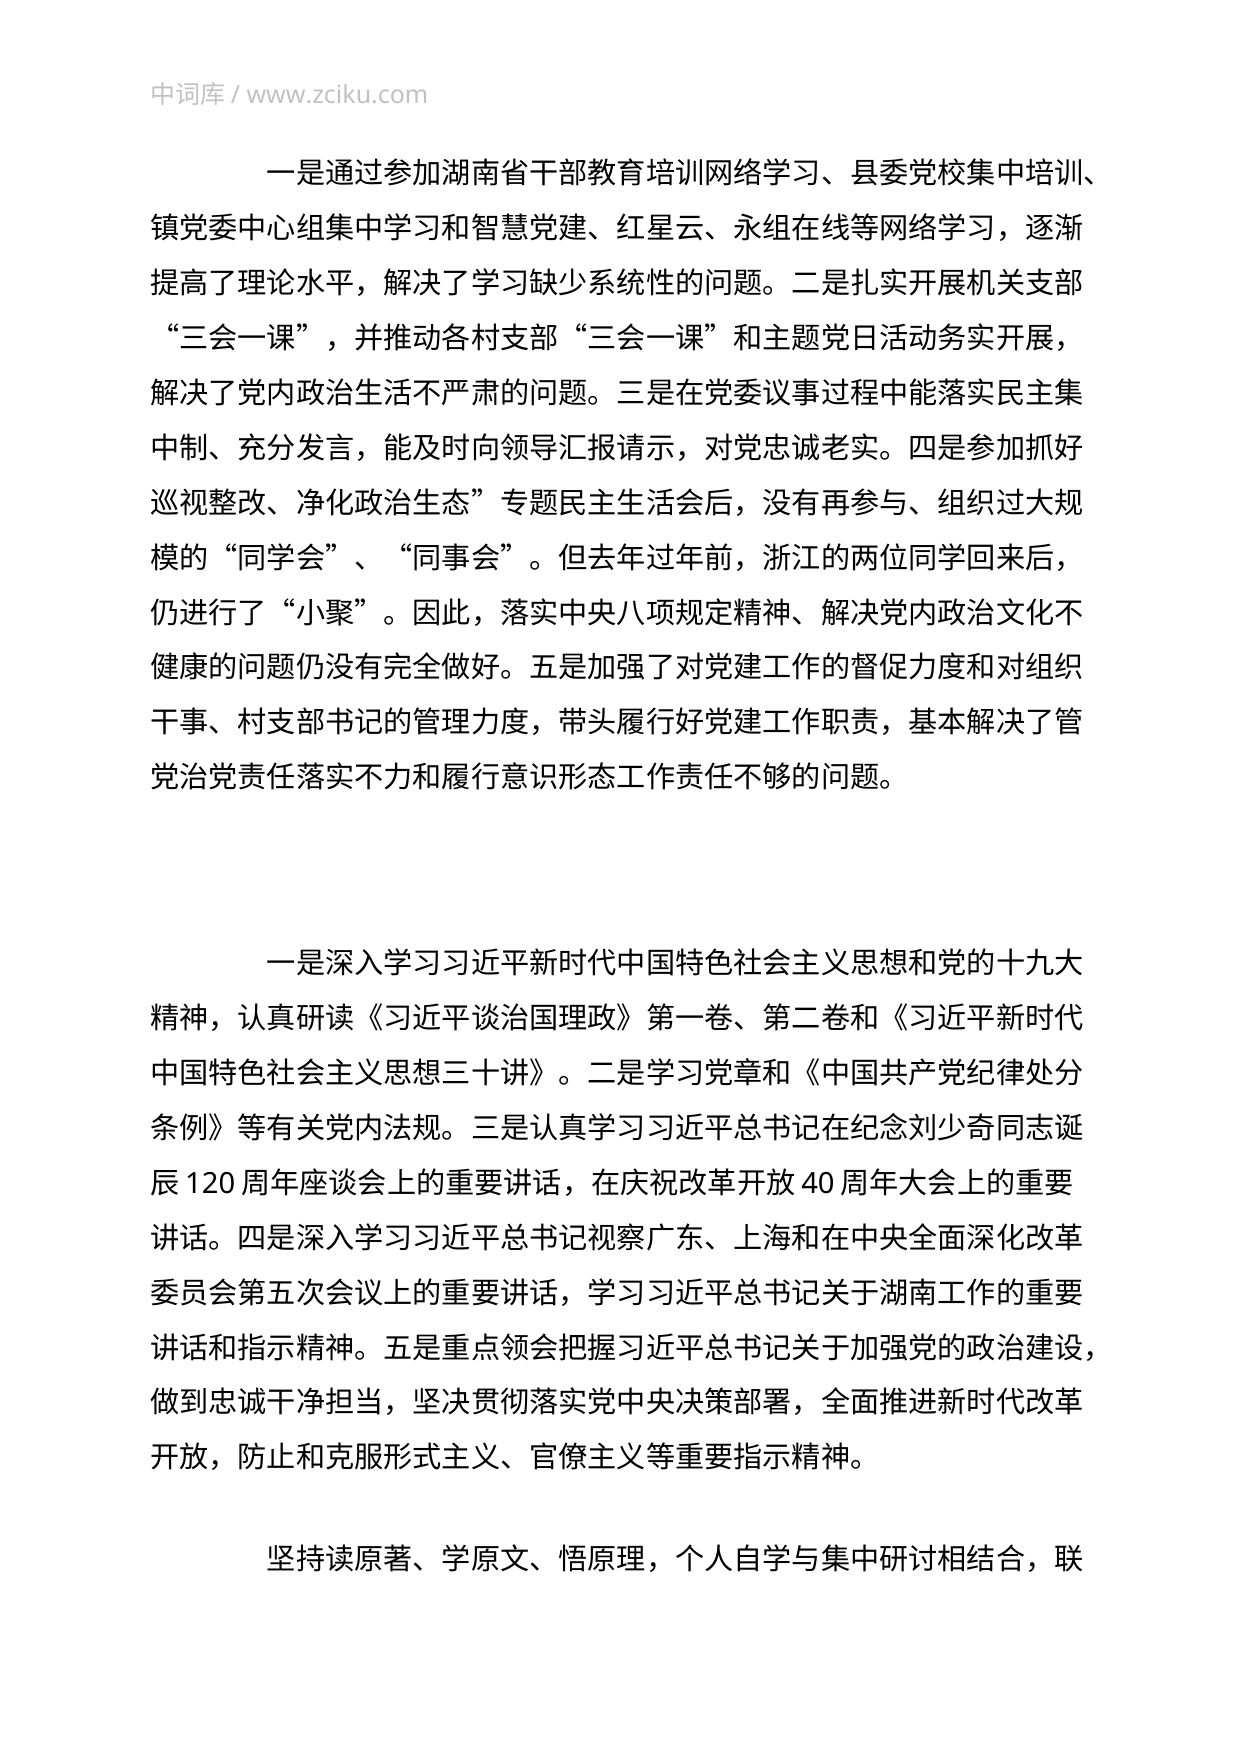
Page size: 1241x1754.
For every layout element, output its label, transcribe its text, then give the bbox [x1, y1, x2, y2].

text 一是深入学习习近平新时代中国特色社会主义思想和党的十九大精神，认真研读《习近平谈治国理政》第一卷、第二卷和《习近平新时代中国特色社会主义思想三十讲》。二是学习党章和《中国共产党纪律处分条例》等有关党内法规。三是认真学习习近平总书记在纪念刘少奇同志诞辰120周年座谈会上的重要讲话，在庆祝改革开放40周年大会上的重要讲话。四是深入学习习近平总书记视察广东、上海和在中央全面深化改革委员会第五次会议上的重要讲话，学习习近平总书记关于湖南工作的重要讲话和指示精神。五是重点领会把握习近平总书记关于加强党的政治建设，做到忠诚干净担当，坚决贯彻落实党中央决策部署，全面推进新时代改革开放，防止和克服形式主义、官僚主义等重要指示精神。 [150, 940, 1090, 1476]
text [150, 1536, 1090, 1578]
text 一是通过参加湖南省干部教育培训网络学习、县委党校集中培训、镇党委中心组集中学习和智慧党建、红星云、永组在线等网络学习，逐渐提高了理论水平，解决了学习缺少系统性的问题。二是扎实开展机关支部“三会一课”，并推动各村支部“三会一课”和主题党日活动务实开展，解决了党内政治生活不严肃的问题。三是在党委议事过程中能落实民主集中制、充分发言，能及时向领导汇报请示，对党忠诚老实。四是参加抓好巡视整改、净化政治生态”专题民主生活会后，没有再参与、组织过大规模的“同学会”、“同事会”。但去年过年前，浙江的两位同学回来后，仍进行了“小聚”。因此，落实中央八项规定精神、解决党内政治文化不健康的问题仍没有完全做好。五是加强了对党建工作的督促力度和对组织干事、村支部书记的管理力度，带头履行好党建工作职责，基本解决了管党治党责任落实不力和履行意识形态工作责任不够的问题。 [150, 150, 1090, 796]
